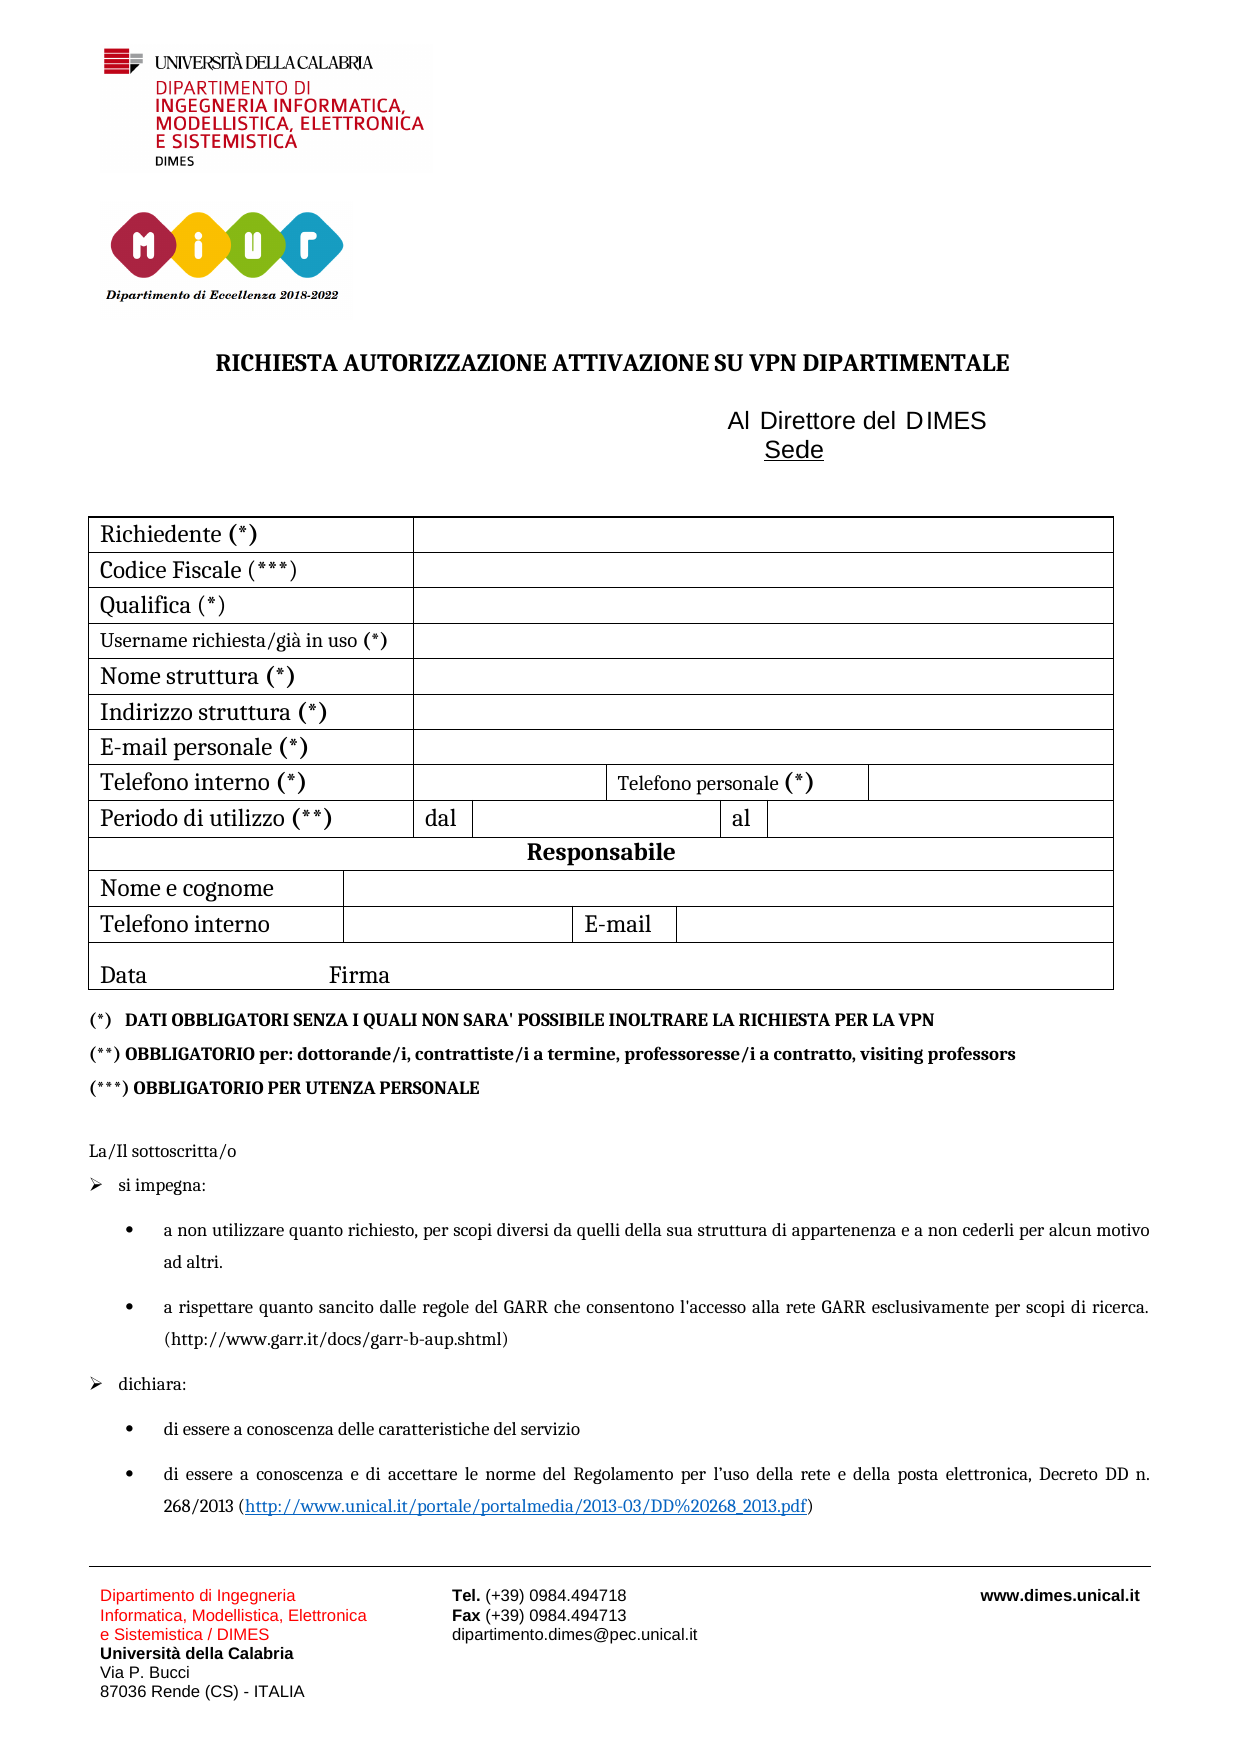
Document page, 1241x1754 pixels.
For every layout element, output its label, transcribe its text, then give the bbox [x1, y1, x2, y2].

table_cell [677, 907, 1113, 942]
text (**) OBBLIGATORIO per: dottorande/i, contrattiste/i a termine, professoresse/i a contratto, visiting professors [89, 1044, 1152, 1065]
table_cell Telefono interno [89, 907, 343, 942]
table_cell Indirizzo struttura (*) [89, 695, 413, 729]
table_cell Nome e cognome [89, 871, 343, 906]
table_cell [344, 871, 1113, 906]
list si impegna: [89, 1174, 1152, 1196]
picture [100, 44, 433, 173]
table_cell [473, 801, 720, 837]
table_cell [414, 730, 1113, 764]
table_cell [414, 553, 1113, 587]
table_cell [414, 624, 1113, 658]
text Al Direttore del DIMES [727, 406, 1005, 435]
table_cell Qualifica (*) [89, 588, 413, 623]
table_cell [414, 765, 606, 800]
list dichiara: [89, 1373, 1152, 1395]
table_cell [414, 659, 1113, 693]
text La/Il sottoscritta/o [89, 1141, 1152, 1162]
table_cell Periodo di utilizzo (**) [89, 801, 413, 837]
table_cell Codice Fiscale (***) [89, 553, 413, 587]
table_cell Username richiesta/già in uso (*) [89, 624, 413, 658]
table_cell Nome struttura (*) [89, 659, 413, 693]
table_cell Responsabile [89, 838, 1113, 870]
table_cell dal [414, 801, 472, 837]
text RICHIESTA AUTORIZZAZIONE ATTIVAZIONE SU VPN DIPARTIMENTALE [74, 349, 1152, 377]
table_header [414, 518, 1113, 552]
picture [100, 201, 353, 320]
table_cell Data Firma [89, 943, 1113, 989]
text (***) OBBLIGATORIO PER UTENZA PERSONALE [89, 1078, 1152, 1128]
table_cell E-mail personale (*) [89, 730, 413, 764]
table_cell al [721, 801, 767, 837]
table_cell [869, 765, 1113, 800]
list a rispettare quanto sancito dalle regole del GARR che consentono l'accesso alla rete GARR esclusivamente per scopi di ricerca. (http://www.garr.it/docs/garr-b-aup.shtml) [126, 1296, 1152, 1350]
table_cell Telefono personale (*) [607, 765, 868, 800]
list a non utilizzare quanto richiesto, per scopi diversi da quelli della sua struttura di appartenenza e a non cederli per alcun motivo ad altri. [126, 1219, 1152, 1273]
table_cell [344, 907, 572, 942]
table_cell [414, 588, 1113, 623]
table_header Richiedente (*) [89, 518, 413, 552]
table_cell [414, 695, 1113, 729]
table_cell [768, 801, 1113, 837]
list di essere a conoscenza delle caratteristiche del servizio [126, 1418, 1152, 1440]
text (*) DATI OBBLIGATORI SENZA I QUALI NON SARA' POSSIBILE INOLTRARE LA RICHIESTA PER LA VPN [89, 1009, 1152, 1031]
table_cell E-mail [573, 907, 676, 942]
list di essere a conoscenza e di accettare le norme del Regolamento per l’uso della rete e della posta elettronica, Decreto DD n. 268/2013 (http://www.unical.it/portale/portalmedia/2013-03/DD%20268_2013.pdf) [126, 1463, 1152, 1517]
table_cell Telefono interno (*) [89, 765, 413, 800]
text Sede [724, 435, 985, 464]
